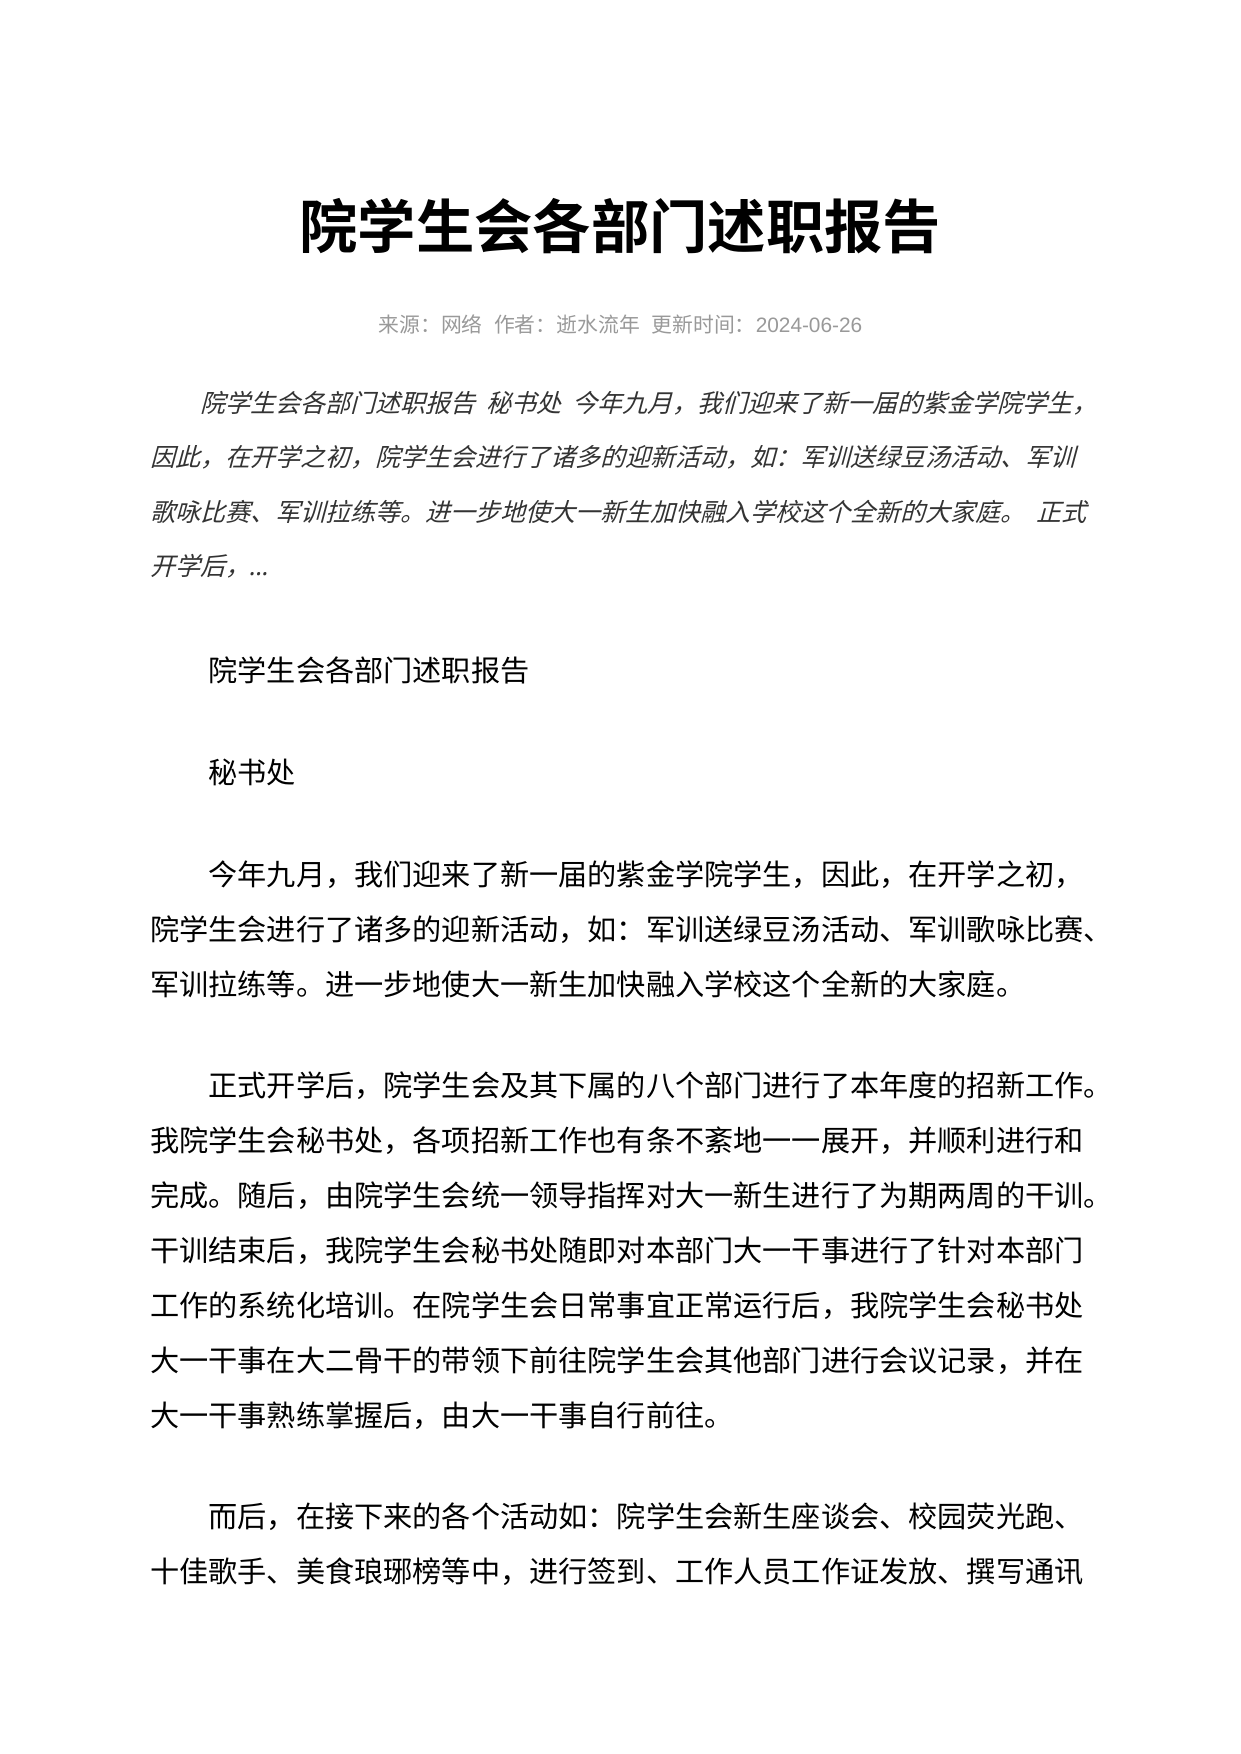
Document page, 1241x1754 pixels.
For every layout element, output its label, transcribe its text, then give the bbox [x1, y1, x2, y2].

text 秘书处 [150, 749, 1090, 792]
subtitle 院学生会各部门述职报告 [150, 181, 1090, 266]
text 正式开学后，院学生会及其下属的八个部门进行了本年度的招新工作。我院学生会秘书处，各项招新工作也有条不紊地一一展开，并顺利进行和完成。随后，由院学生会统一领导指挥对大一新生进行了为期两周的干训。干训结束后，我院学生会秘书处随即对本部门大一干事进行了针对本部门工作的系统化培训。在院学生会日常事宜正常运行后，我院学生会秘书处大一干事在大二骨干的带领下前往院学生会其他部门进行会议记录，并在大一干事熟练掌握后，由大一干事自行前往。 [150, 1063, 1090, 1434]
text 院学生会各部门述职报告 [150, 648, 1090, 690]
text 来源：网络 作者：逝水流年 更新时间：2024-06-26 [150, 313, 1090, 337]
text 今年九月，我们迎来了新一届的紫金学院学生，因此，在开学之初，院学生会进行了诸多的迎新活动，如：军训送绿豆汤活动、军训歌咏比赛、军训拉练等。进一步地使大一新生加快融入学校这个全新的大家庭。 [150, 851, 1090, 1003]
text 院学生会各部门述职报告 秘书处 今年九月，我们迎来了新一届的紫金学院学生，因此，在开学之初，院学生会进行了诸多的迎新活动，如：军训送绿豆汤活动、军训歌咏比赛、军训拉练等。进一步地使大一新生加快融入学校这个全新的大家庭。 正式开学后，... [150, 383, 1090, 583]
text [150, 1494, 1090, 1591]
